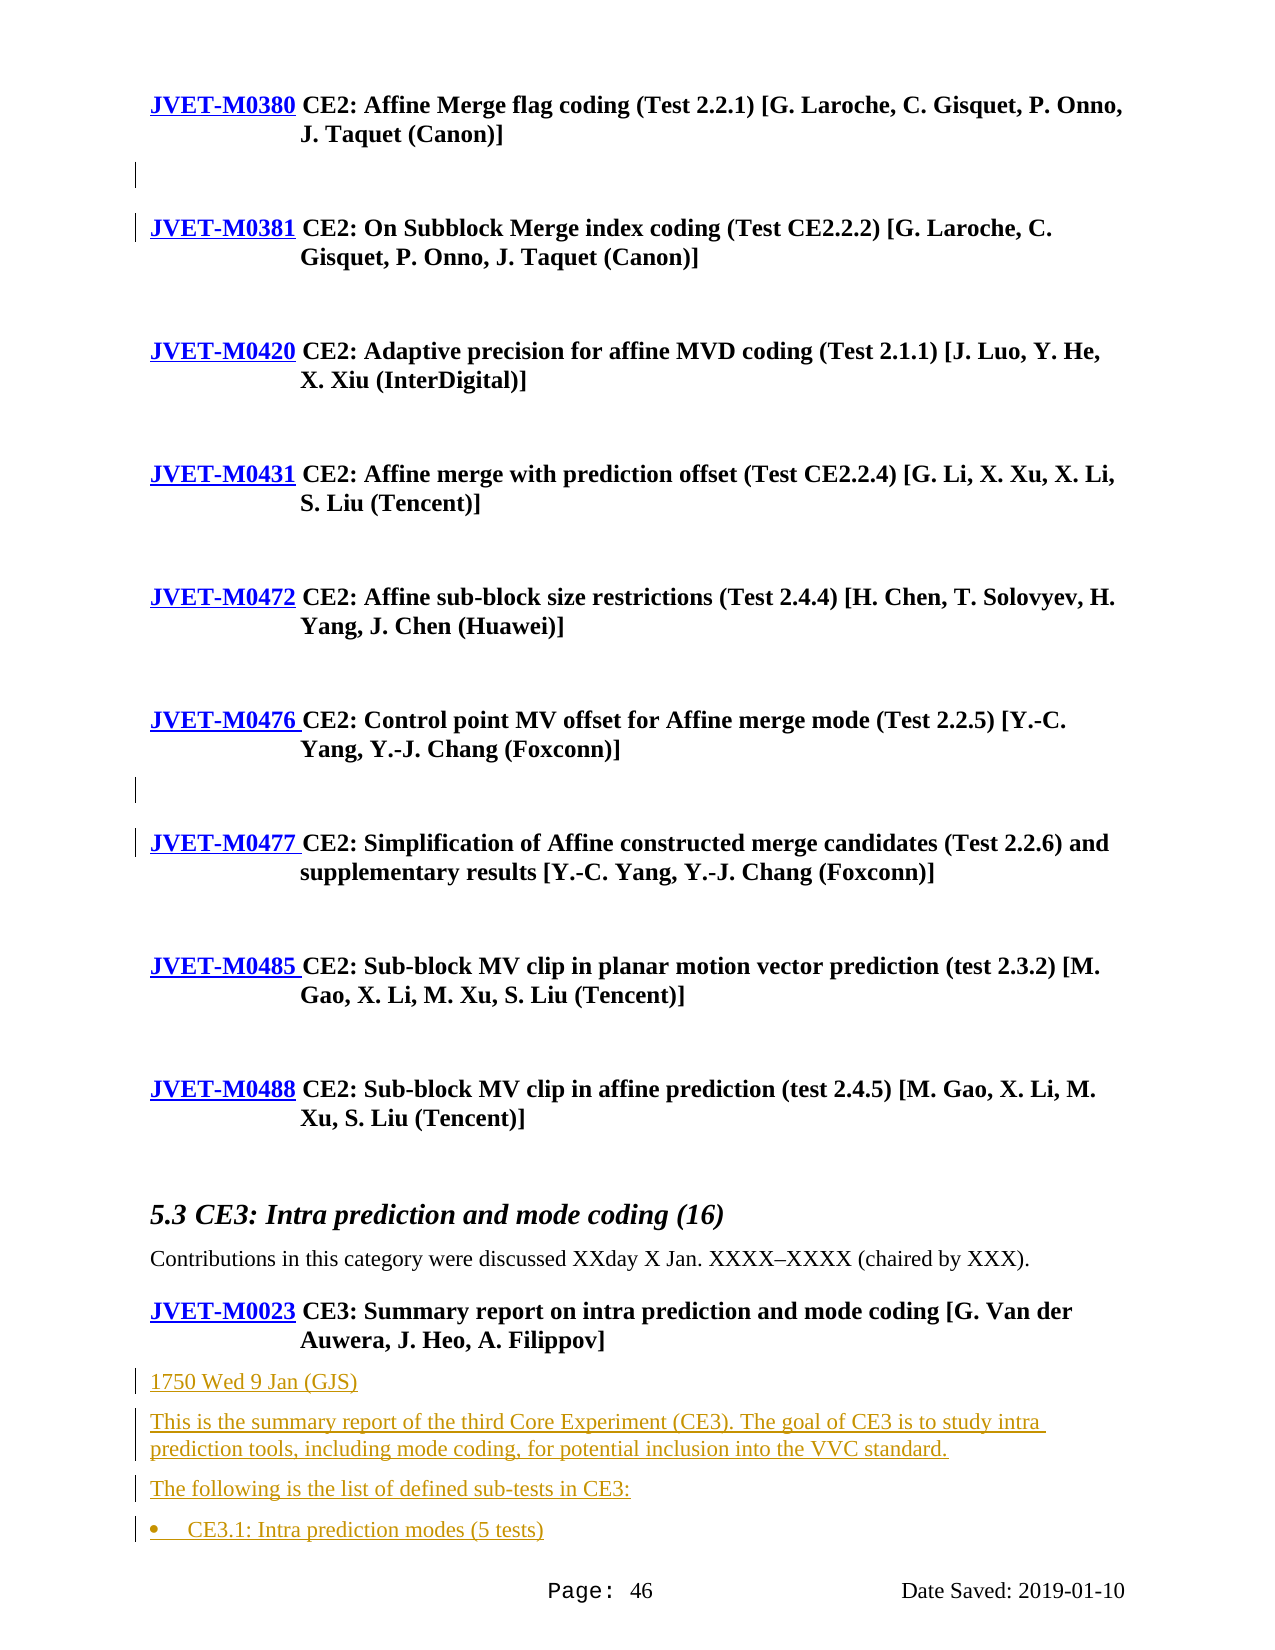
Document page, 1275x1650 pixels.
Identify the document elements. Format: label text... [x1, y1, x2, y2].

subtitle JVET-M0477 CE2: Simplification of Affine constructed merge candidates (Test 2.2.6) and supplementary results [Y.-C. Yang, Y.-J. Chang (Foxconn)] [150, 828, 1125, 886]
subtitle JVET-M0476 CE2: Control point MV offset for Affine merge mode (Test 2.2.5) [Y.-C. Yang, Y.-J. Chang (Foxconn)] [150, 705, 1125, 763]
subtitle JVET-M0381 CE2: On Subblock Merge index coding (Test CE2.2.2) [G. Laroche, C. Gisquet, P. Onno, J. Taquet (Canon)] [150, 213, 1125, 271]
subtitle JVET-M0485 CE2: Sub-block MV clip in planar motion vector prediction (test 2.3.2) [M. Gao, X. Li, M. Xu, S. Liu (Tencent)] [150, 951, 1125, 1009]
subtitle JVET-M0431 CE2: Affine merge with prediction offset (Test CE2.2.4) [G. Li, X. Xu, X. Li, S. Liu (Tencent)] [150, 459, 1125, 517]
subtitle JVET-M0488 CE2: Sub-block MV clip in affine prediction (test 2.4.5) [M. Gao, X. Li, M. Xu, S. Liu (Tencent)] [150, 1074, 1125, 1132]
subtitle JVET-M0472 CE2: Affine sub-block size restrictions (Test 2.4.4) [H. Chen, T. Solovyev, H. Yang, J. Chen (Huawei)] [150, 582, 1125, 639]
subtitle JVET-M0420 CE2: Adaptive precision for affine MVD coding (Test 2.1.1) [J. Luo, Y. He, X. Xiu (InterDigital)] [150, 336, 1125, 393]
text Contributions in this category were discussed XXday X Jan. XXXX–XXXX (chaired by XXX). [150, 1245, 1125, 1271]
subtitle JVET-M0023 CE3: Summary report on intra prediction and mode coding [G. Van der Auwera, J. Heo, A. Filippov] [150, 1296, 1125, 1354]
subtitle JVET-M0380 CE2: Affine Merge flag coding (Test 2.2.1) [G. Laroche, C. Gisquet, P. Onno, J. Taquet (Canon)] [150, 90, 1125, 147]
subtitle CE3: Intra prediction and mode coding (16) [150, 1197, 1125, 1231]
